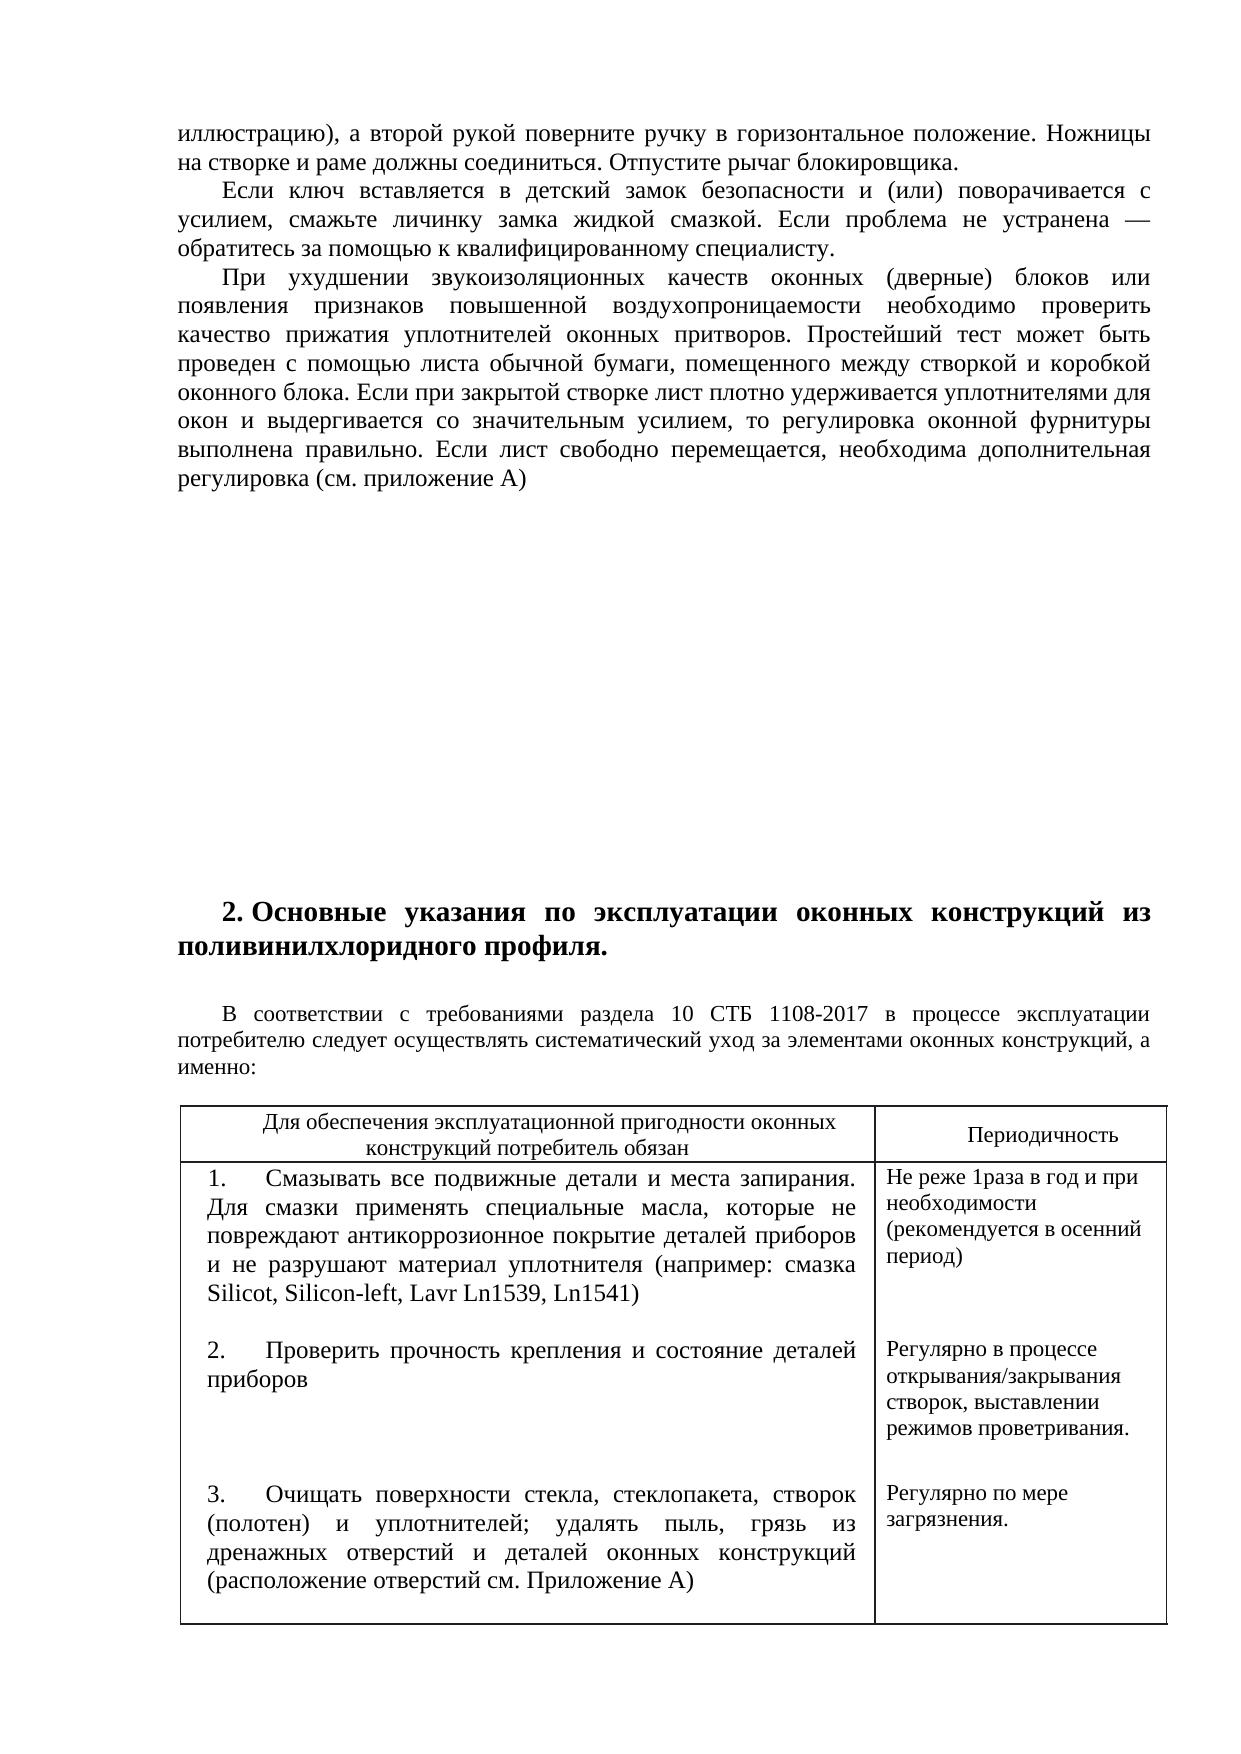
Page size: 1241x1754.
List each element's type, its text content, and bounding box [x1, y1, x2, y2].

table_cell Смазывать все подвижные детали и места запирания. Для смазки применять специальные масла, которые не повреждают антикоррозионное покрытие деталей приборов и не разрушают материал уплотнителя (например: смазка Silicot, Silicon-left, Lavr Ln1539, Ln1541) [181, 1163, 874, 1335]
table_header Для обеспечения эксплуатационной пригодности оконных конструкций потребитель обязан [181, 1107, 874, 1161]
text При ухудшении звукоизоляционных качеств оконных (дверные) блоков или появления признаков повышенной воздухопроницаемости необходимо проверить качество прижатия уплотнителей оконных притворов. Простейший тест может быть проведен с помощью листа обычной бумаги, помещенного между створкой и коробкой оконного блока. Если при закрытой створке лист плотно удерживается уплотнителями для окон и выдергивается со значительным усилием, то регулировка оконной фурнитуры выполнена правильно. Если лист свободно перемещается, необходима дополнительная регулировка (см. приложение А) [177, 262, 1152, 492]
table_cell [181, 1335, 874, 1623]
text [177, 118, 1152, 176]
text В соответствии с требованиями раздела 10 СТБ 1108-2017 в процессе эксплуатации потребителю следует осуществлять систематический уход за элементами оконных конструкций, а именно: [177, 1000, 1152, 1079]
table_cell Не реже 1раза в год и при необходимости (рекомендуется в осенний период) [876, 1163, 1166, 1335]
text Если ключ вставляется в детский замок безопасности и (или) поворачивается с усилием, смажьте личинку замка жидкой смазкой. Если проблема не устранена — обратитесь за помощью к квалифицированному специалисту. [177, 176, 1152, 262]
text 2. Основные указания по эксплуатации оконных конструкций из поливинилхлоридного профиля. [177, 894, 1152, 961]
table_header Периодичность [876, 1107, 1166, 1161]
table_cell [876, 1335, 1166, 1623]
